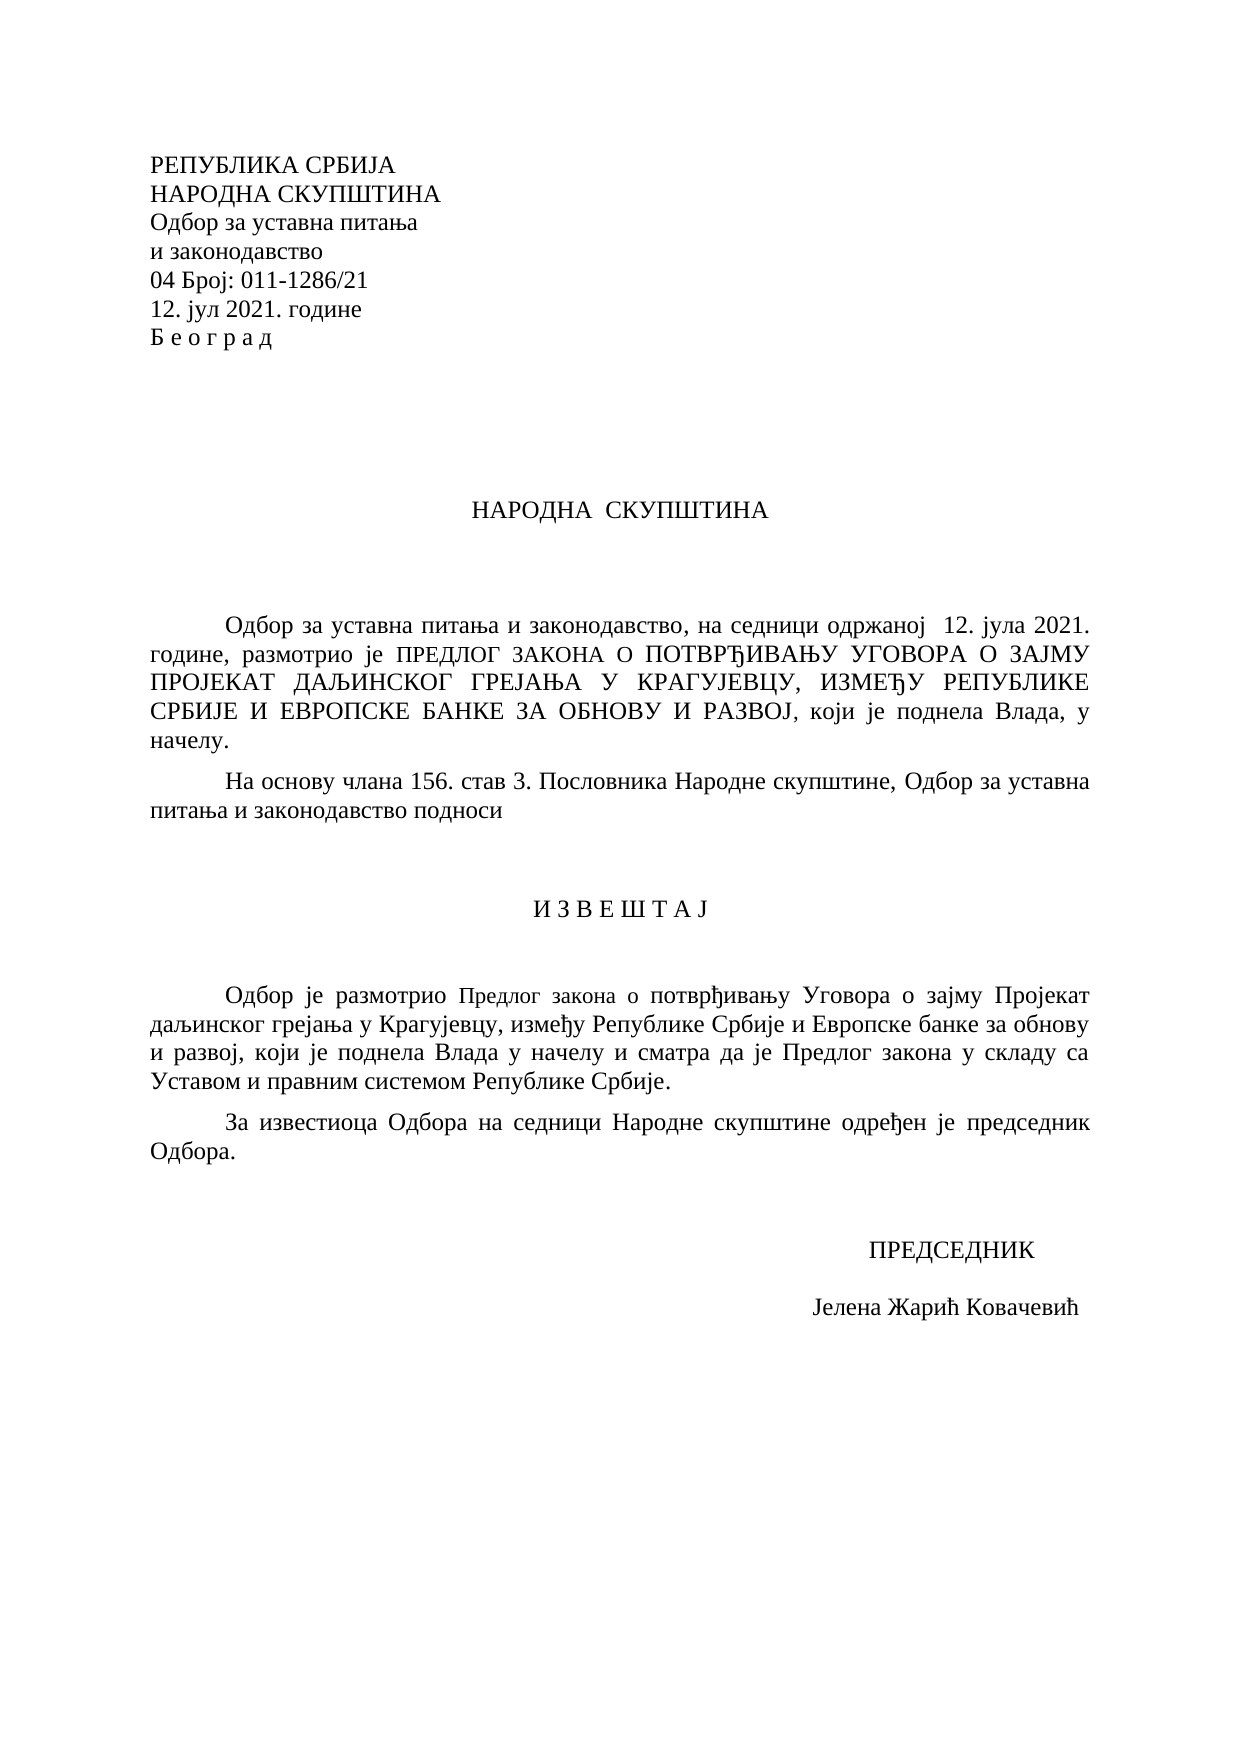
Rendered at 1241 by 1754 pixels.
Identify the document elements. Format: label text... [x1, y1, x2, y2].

text НАРОДНА СКУПШТИНА [150, 495, 1090, 524]
text РЕПУБЛИКА СРБИЈА [150, 150, 1090, 179]
text Одбор за уставна питања [150, 207, 1090, 236]
text И З В Е Ш Т А Ј [150, 894, 1090, 922]
text ПРЕДСЕДНИК [150, 1235, 1090, 1264]
text 04 Број: 011-1286/21 [150, 265, 1090, 294]
text Одбор је размотрио Предлог закона о потврђивању Уговора о зајму Пројекат даљинског грејања у Крагујевцу, између Републике Србије и Европске банке за обнову и развој, који је поднела Влада у начелу и сматра да је Предлог закона у складу са Уставом и правним системом Републике Србије. [150, 980, 1090, 1095]
text 12. јул 2021. године [150, 294, 1090, 322]
text и законодавство [150, 236, 1090, 265]
text Одбор за уставна питања и законодавство, на седници одржаној 12. јула 2021. године, размотрио је ПРЕДЛОГ ЗАКОНА О ПОТВРЂИВАЊУ УГОВОРА О ЗАЈМУ ПРОЈЕКАТ ДАЉИНСКОГ ГРЕЈАЊА У КРАГУЈЕВЦУ, ИЗМЕЂУ РЕПУБЛИКЕ СРБИЈЕ И ЕВРОПСКЕ БАНКЕ ЗА ОБНОВУ И РАЗВОЈ, који је поднела Влада, у начелу. [150, 610, 1090, 754]
text На основу члана 156. став 3. Пословника Народне скупштине, Одбор за уставна питања и законодавство подноси [150, 766, 1090, 824]
text За известиоца Одбора на седници Народне скупштине одређен је председник Одбора. [150, 1107, 1090, 1165]
text Б е о г р а д [150, 322, 1090, 351]
text НАРОДНА СКУПШТИНА [150, 179, 1090, 207]
text Јелена Жарић Ковачевић [150, 1292, 1090, 1321]
